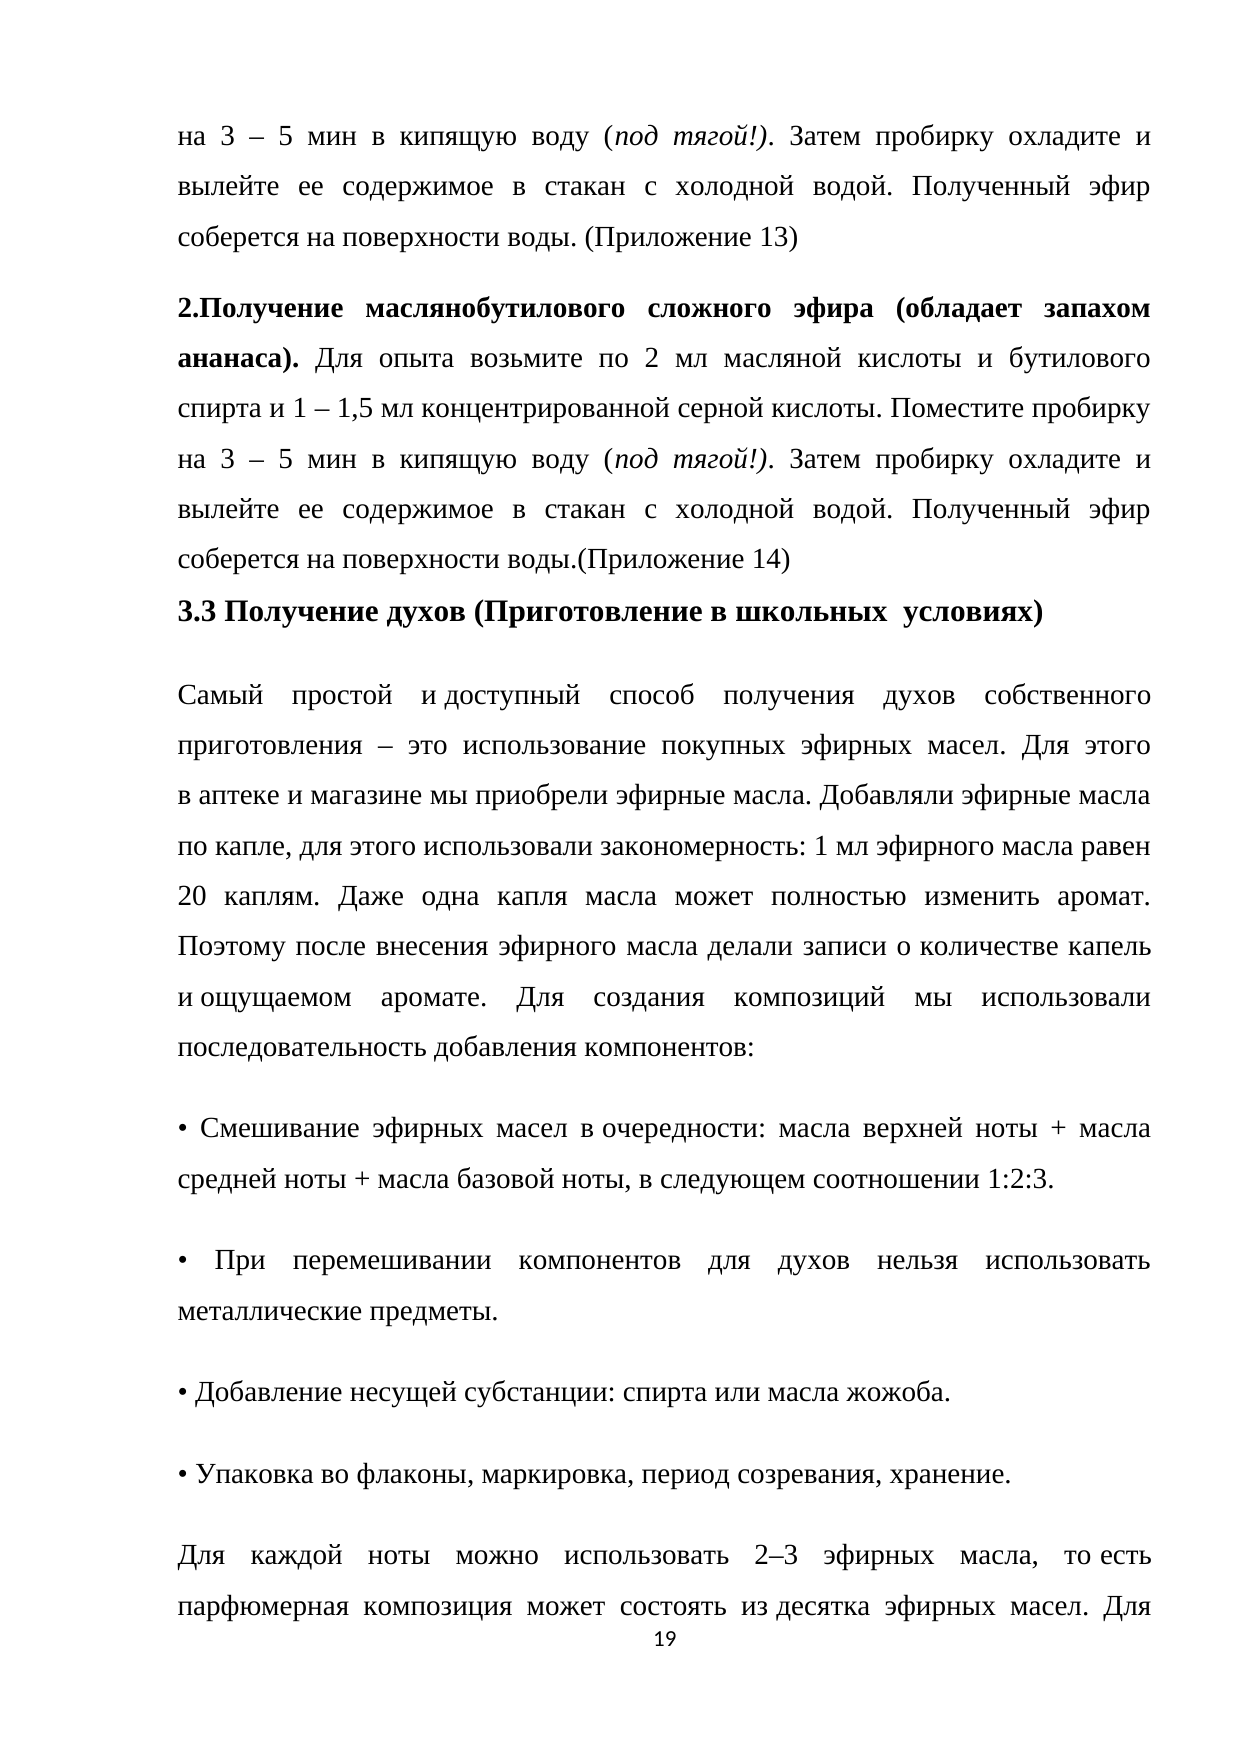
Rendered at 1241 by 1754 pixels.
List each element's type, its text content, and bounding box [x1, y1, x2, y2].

text 2.Получение маслянобутилового сложного эфира (обладает запахом ананаса). Для опыта возьмите по 2 мл масляной кислоты и бутилового спирта и 1 – 1,5 мл концентрированной серной кислоты. Поместите пробирку на 3 – 5 мин в кипящую воду (под тягой!). Затем пробирку охладите и вылейте ее содержимое в стакан с холодной водой. Полученный эфир соберется на поверхности воды.(Приложение 14) [177, 290, 1152, 575]
text • При перемешивании компонентов для духов нельзя использовать металлические предметы. [177, 1242, 1152, 1326]
text • Смешивание эфирных масел в очередности: масла верхней ноты + масла средней ноты + масла базовой ноты, в следующем соотношении 1:2:3. [177, 1111, 1152, 1194]
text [177, 1537, 1152, 1621]
text 3.3 Получение духов (Приготовление в школьных условиях) [177, 592, 1152, 628]
text Самый простой и доступный способ получения духов собственного приготовления – это использование покупных эфирных масел. Для этого в аптеке и магазине мы приобрели эфирные масла. Добавляли эфирные масла по капле, для этого использовали закономерность: 1 мл эфирного масла равен 20 каплям. Даже одна капля масла может полностью изменить аромат. Поэтому после внесения эфирного масла делали записи о количестве капель и ощущаемом аромате. Для создания композиций мы использовали последовательность добавления компонентов: [177, 677, 1152, 1063]
text • Добавление несущей субстанции: спирта или масла жожоба. [177, 1374, 1152, 1408]
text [177, 118, 1152, 252]
text • Упаковка во флаконы, маркировка, период созревания, хранение. [177, 1456, 1152, 1489]
